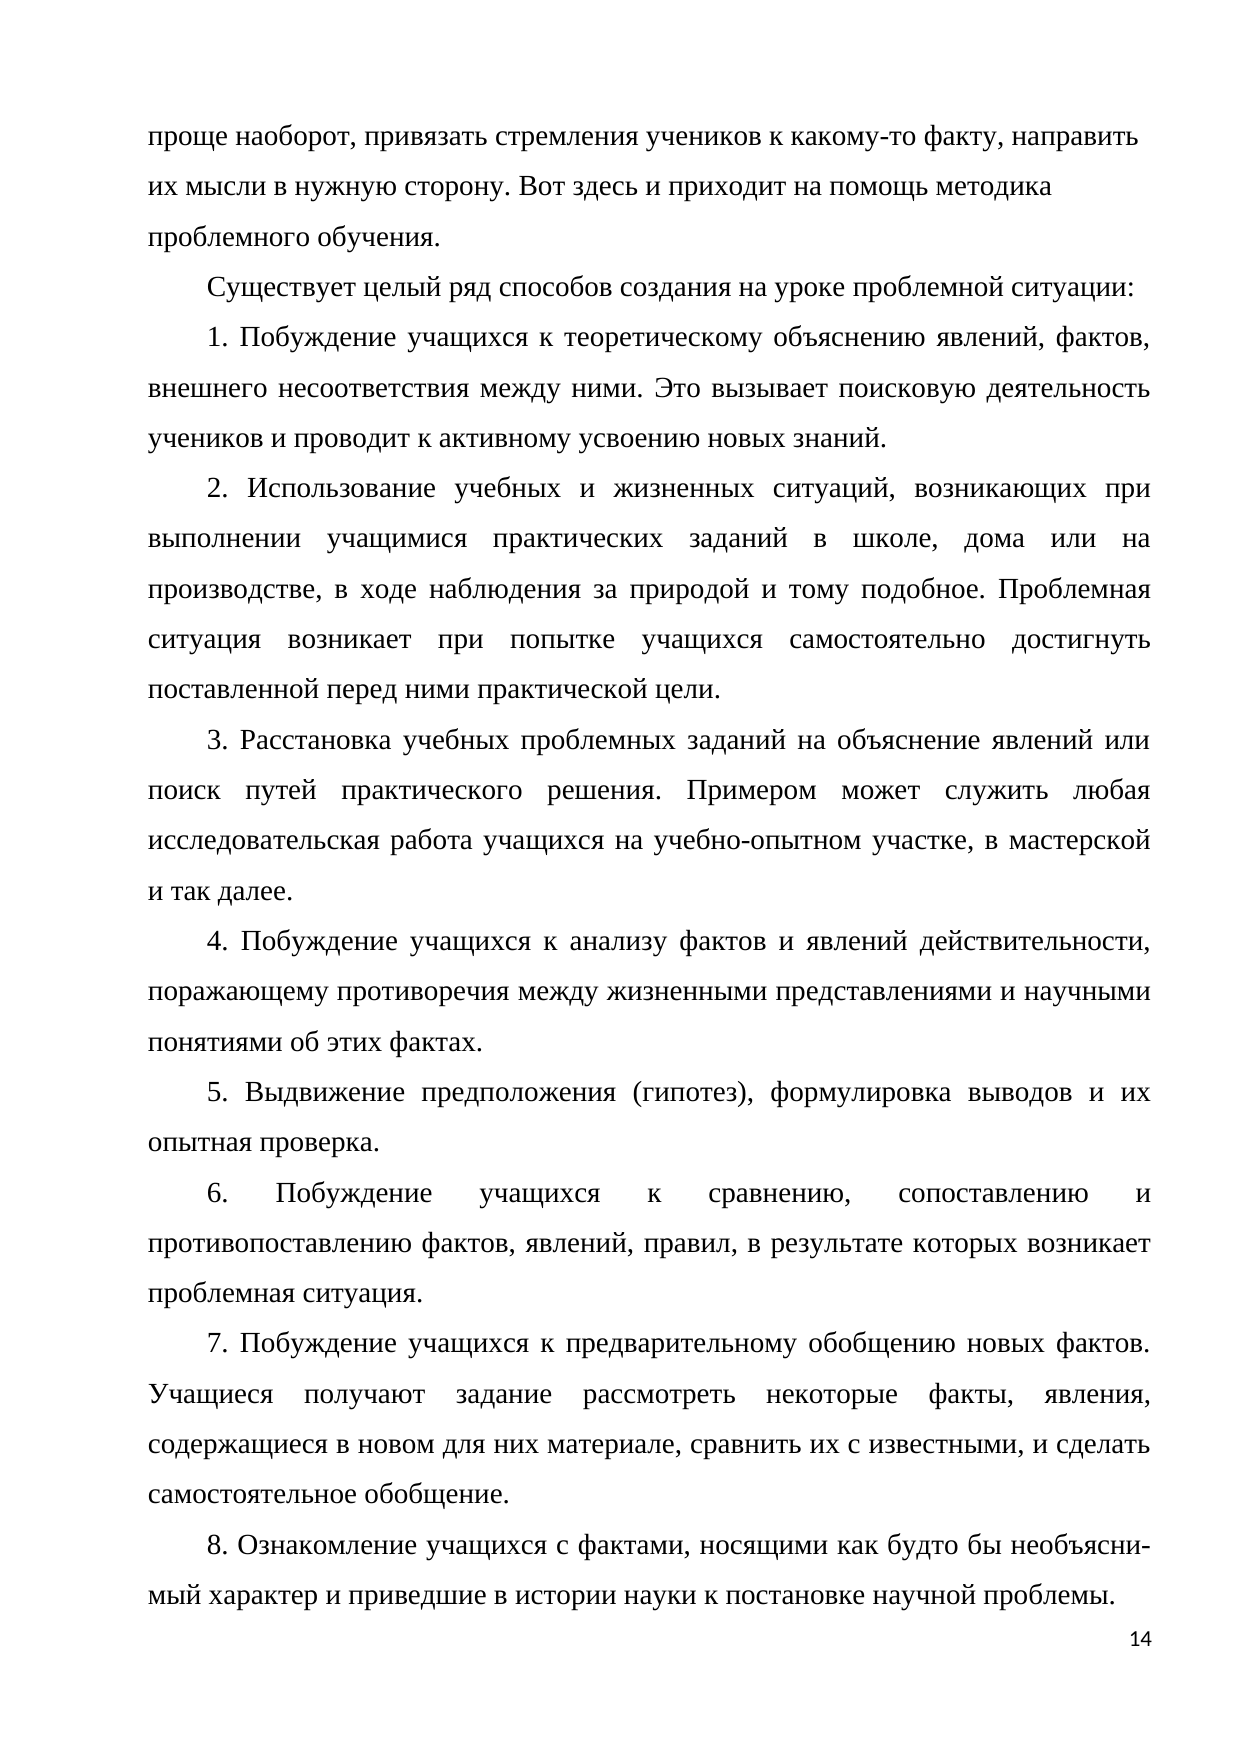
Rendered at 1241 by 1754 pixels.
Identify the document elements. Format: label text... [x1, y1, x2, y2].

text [148, 118, 1152, 252]
text 3. Расстановка учебных проблемных заданий на объяснение явлений или поиск путей практического решения. Примером может служить любая исследовательская работа учащихся на учебно-опытном участке, в мастерской и так далее. [148, 722, 1152, 906]
text 8. Ознакомление учащихся с фактами, носящими как будто бы необъясни-мый характер и приведшие в истории науки к постановке научной проблемы. [148, 1527, 1152, 1611]
text 5. Выдвижение предположения (гипотез), формулировка выводов и их опытная проверка. [148, 1074, 1152, 1158]
text 1. Побуждение учащихся к теоретическому объяснению явлений, фактов, внешнего несоответствия между ними. Это вызывает поисковую деятельность учеников и проводит к активному усвоению новых знаний. [148, 319, 1152, 453]
text 7. Побуждение учащихся к предварительному обобщению новых фактов. Учащиеся получают задание рассмотреть некоторые факты, явления, содержащиеся в новом для них материале, сравнить их с известными, и сделать самостоятельное обобщение. [148, 1326, 1152, 1510]
text 6. Побуждение учащихся к сравнению, сопоставлению и противопоставлению фактов, явлений, правил, в результате которых возникает проблемная ситуация. [148, 1175, 1152, 1309]
text 4. Побуждение учащихся к анализу фактов и явлений действительности, поражающему противоречия между жизненными представлениями и научными понятиями об этих фактах. [148, 923, 1152, 1057]
text 2. Использование учебных и жизненных ситуаций, возникающих при выполнении учащимися практических заданий в школе, дома или на производстве, в ходе наблюдения за природой и тому подобное. Проблемная ситуация возникает при попытке учащихся самостоятельно достигнуть поставленной перед ними практической цели. [148, 470, 1152, 705]
text Существует целый ряд способов создания на уроке проблемной ситуации: [148, 269, 1152, 303]
